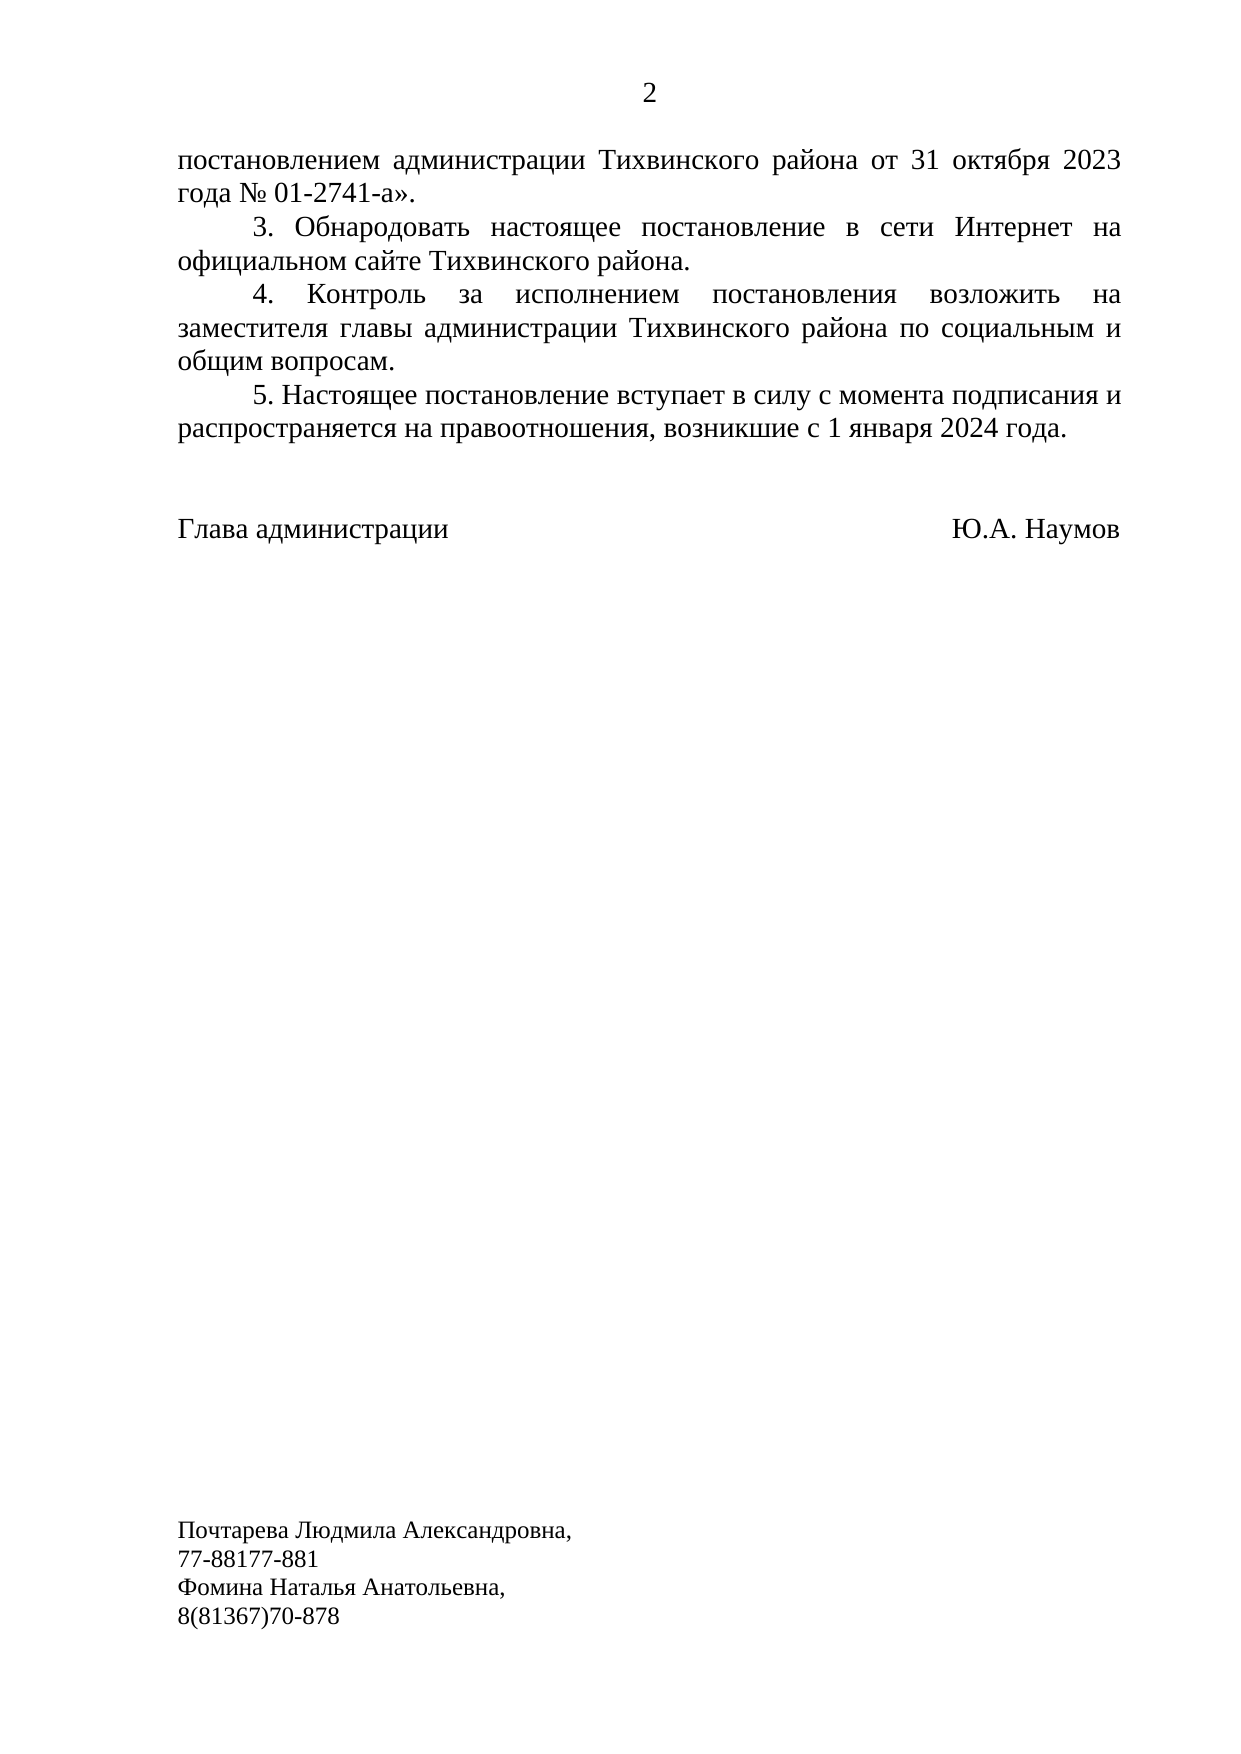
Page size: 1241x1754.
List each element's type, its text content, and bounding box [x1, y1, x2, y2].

text Фомина Наталья Анатольевна, [177, 1572, 1122, 1601]
text 8(81367)70-878 [177, 1601, 1122, 1630]
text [177, 142, 1122, 209]
text Глава администрации Ю.А. Наумов [177, 511, 1122, 544]
text 77-88177-881 [177, 1544, 1122, 1572]
text Почтарева Людмила Александровна, [177, 1515, 1122, 1544]
text 5. Настоящее постановление вступает в силу с момента подписания и распространяется на правоотношения, возникшие с 1 января 2024 года. [177, 377, 1122, 444]
text 4. Контроль за исполнением постановления возложить на заместителя главы администрации Тихвинского района по социальным и общим вопросам. [177, 276, 1122, 377]
text 3. Обнародовать настоящее постановление в сети Интернет на официальном сайте Тихвинского района. [177, 209, 1122, 276]
